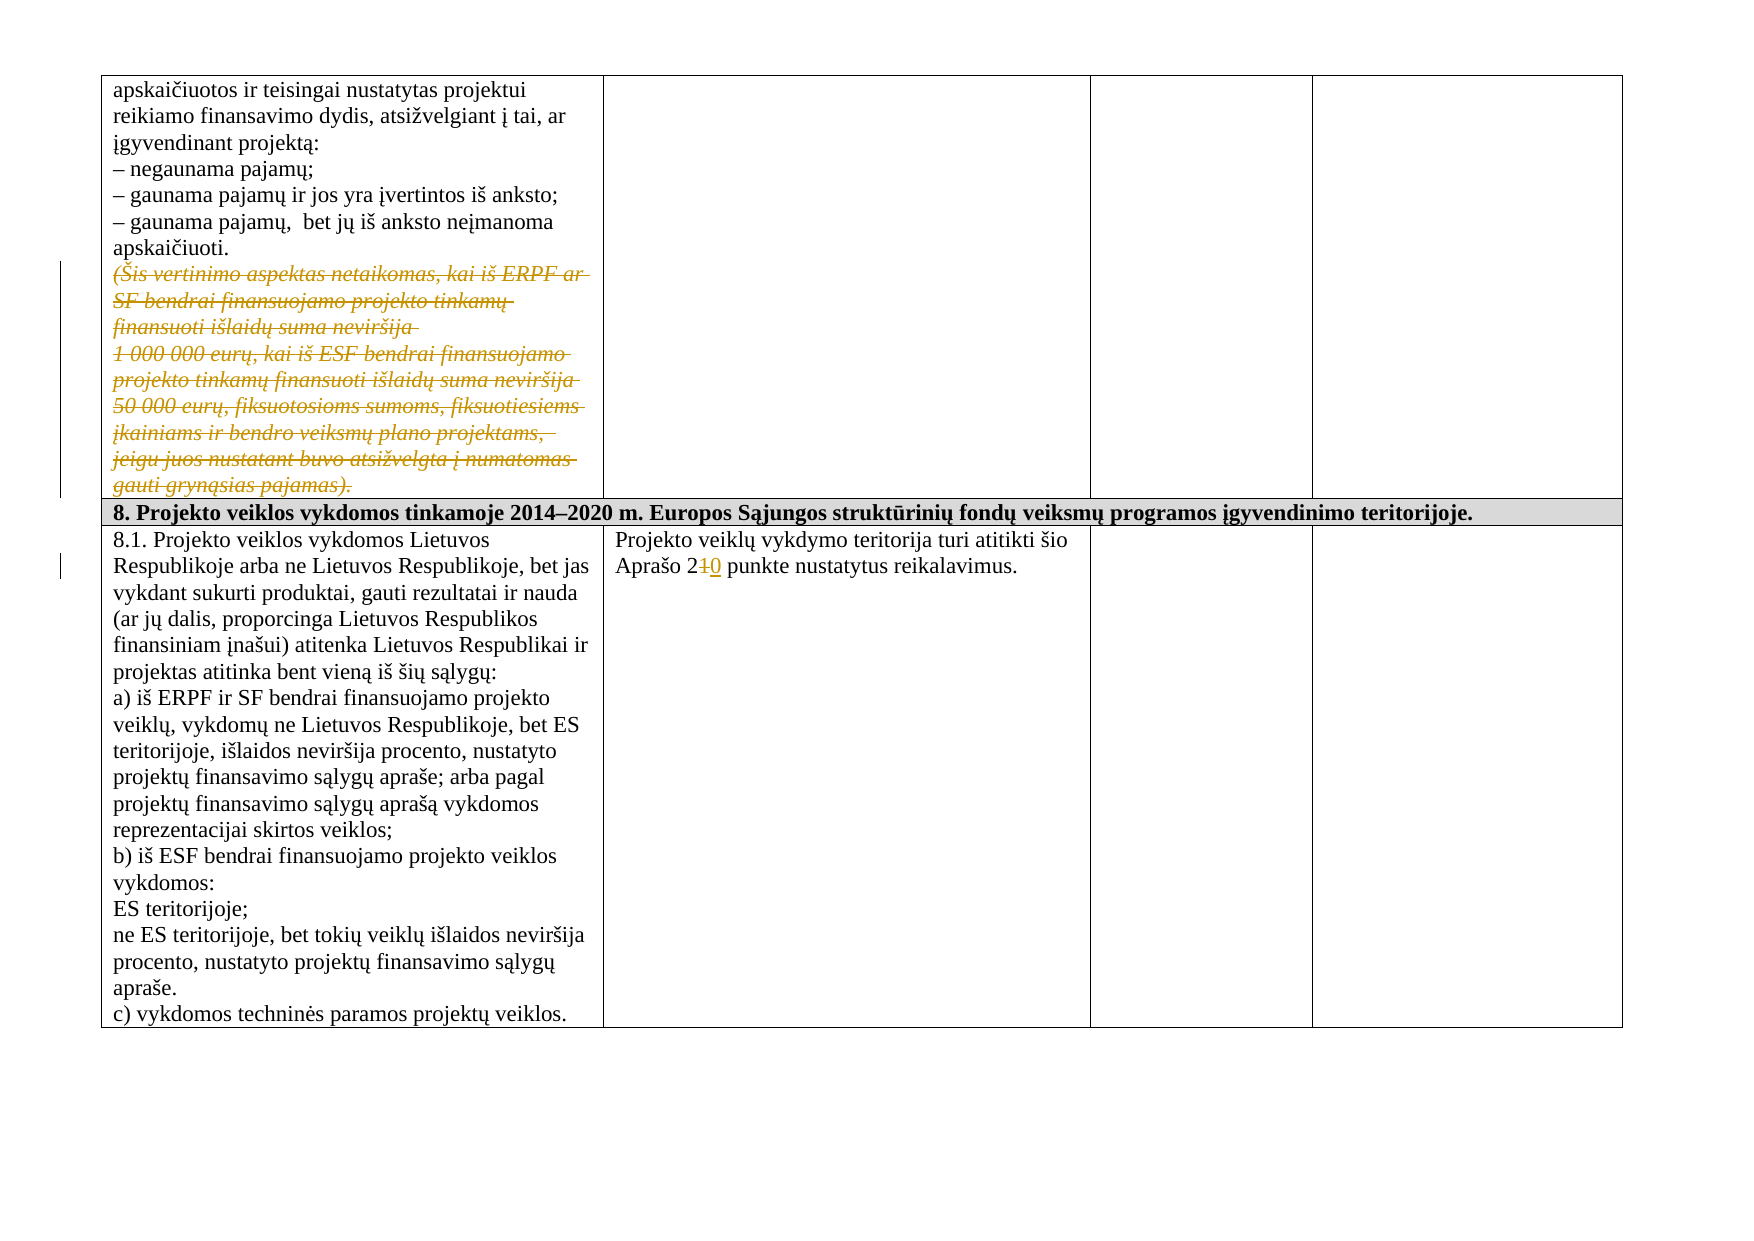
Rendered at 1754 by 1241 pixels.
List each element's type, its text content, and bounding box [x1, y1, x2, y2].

table_cell [1091, 76, 1312, 498]
table_cell 8.1. Projekto veiklos vykdomos Lietuvos Respublikoje arba ne Lietuvos Respublikoje, bet jas vykdant sukurti produktai, gauti rezultatai ir nauda (ar jų dalis, proporcinga Lietuvos Respublikos finansiniam įnašui) atitenka Lietuvos Respublikai ir projektas atitinka bent vieną iš šių sąlygų: a) iš ERPF ir SF bendrai finansuojamo projekto veiklų, vykdomų ne Lietuvos Respublikoje, bet ES teritorijoje, išlaidos neviršija procento, nustatyto projektų finansavimo sąlygų apraše; arba pagal projektų finansavimo sąlygų aprašą vykdomos reprezentacijai skirtos veiklos; b) iš ESF bendrai finansuojamo projekto veiklos vykdomos: ES teritorijoje; ne ES teritorijoje, bet tokių veiklų išlaidos neviršija procento, nustatyto projektų finansavimo sąlygų apraše. c) vykdomos techninės paramos projektų veiklos. [102, 526, 603, 1027]
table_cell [604, 76, 1090, 498]
table_cell [1313, 526, 1622, 1027]
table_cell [102, 76, 603, 498]
table_cell Projekto veiklų vykdymo teritorija turi atitikti šio Aprašo 2 punkte nustatytus reikalavimus. [604, 526, 1090, 1027]
table_cell 8. Projekto veiklos vykdomos tinkamoje 2014–2020 m. Europos Sąjungos struktūrinių fondų veiksmų programos įgyvendinimo teritorijoje. [102, 499, 1622, 525]
table_cell [1091, 526, 1312, 1027]
table_cell [1313, 76, 1622, 498]
